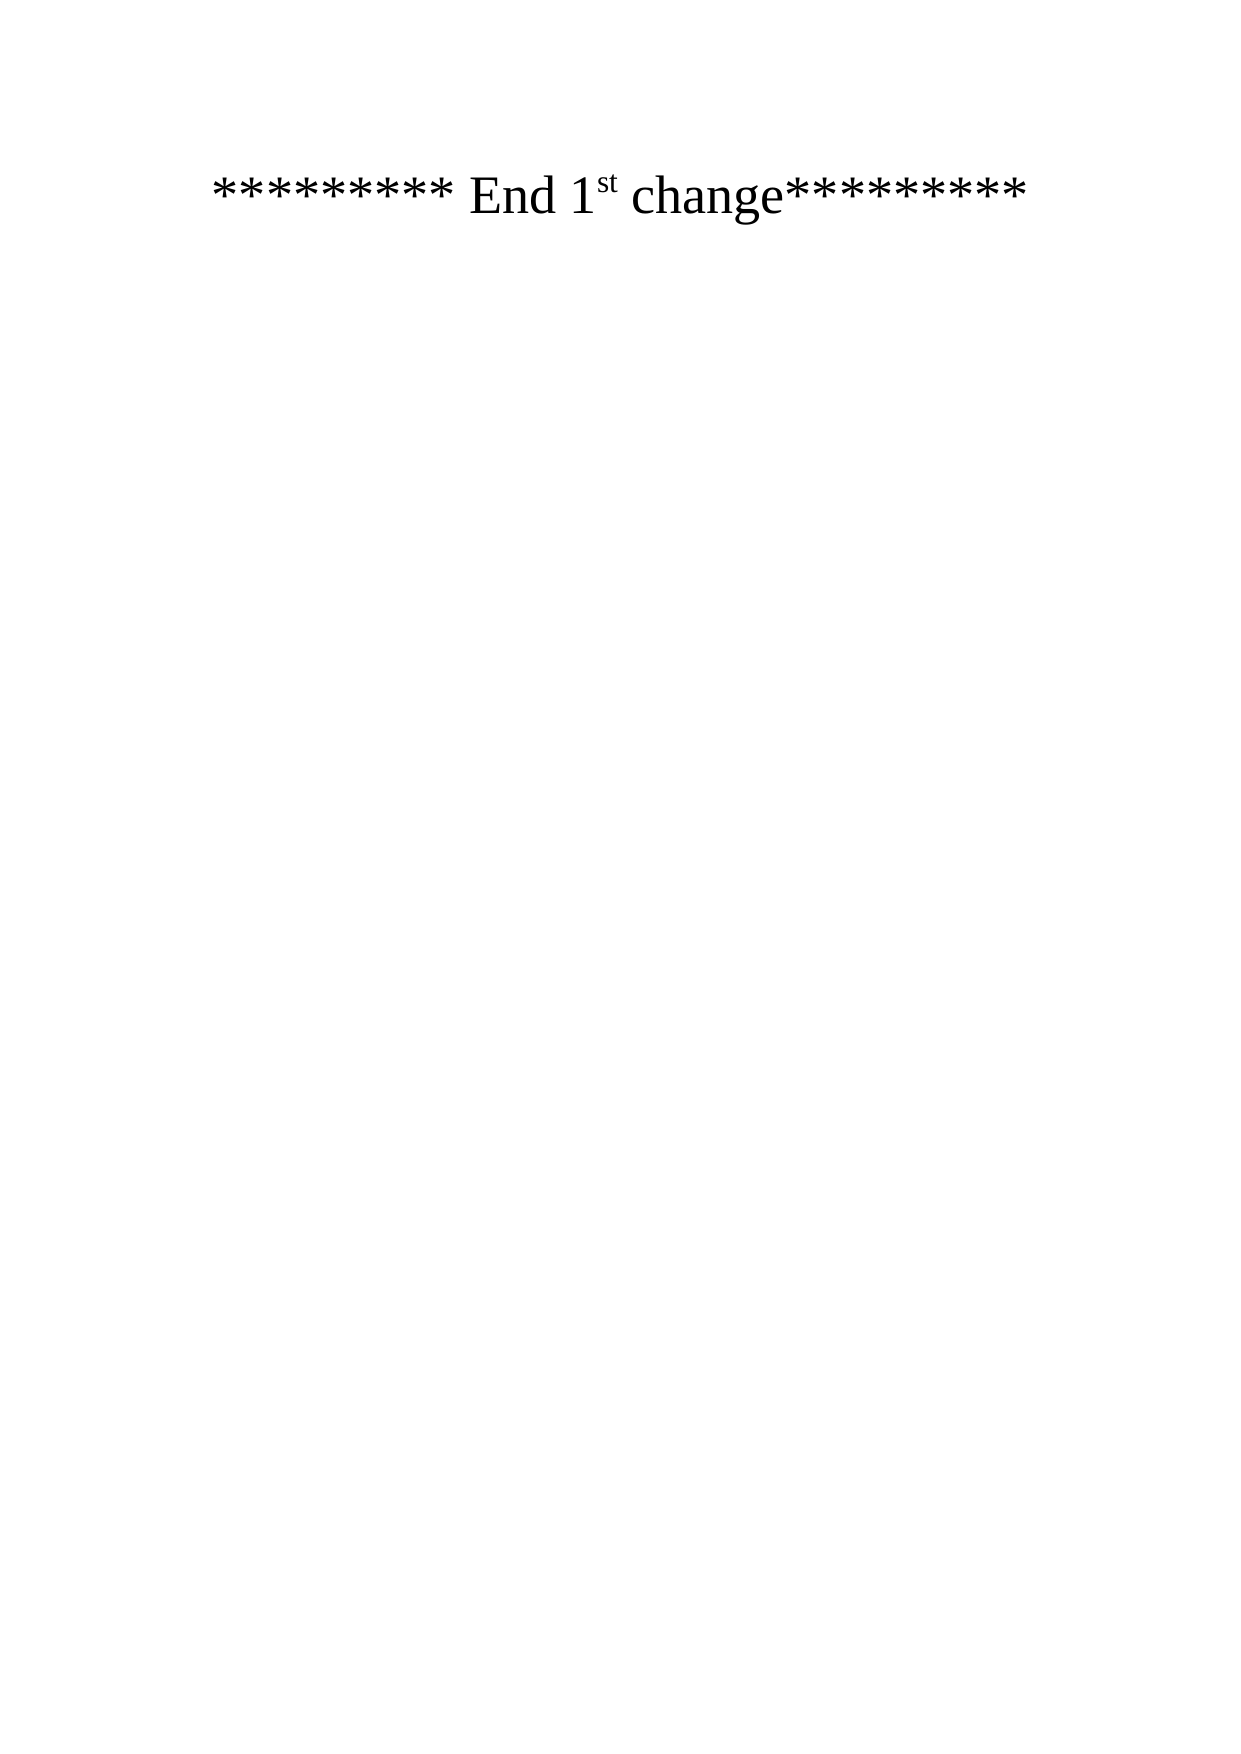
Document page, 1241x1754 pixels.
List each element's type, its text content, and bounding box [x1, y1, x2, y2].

text ********* End 1st change********* [187, 162, 1053, 227]
